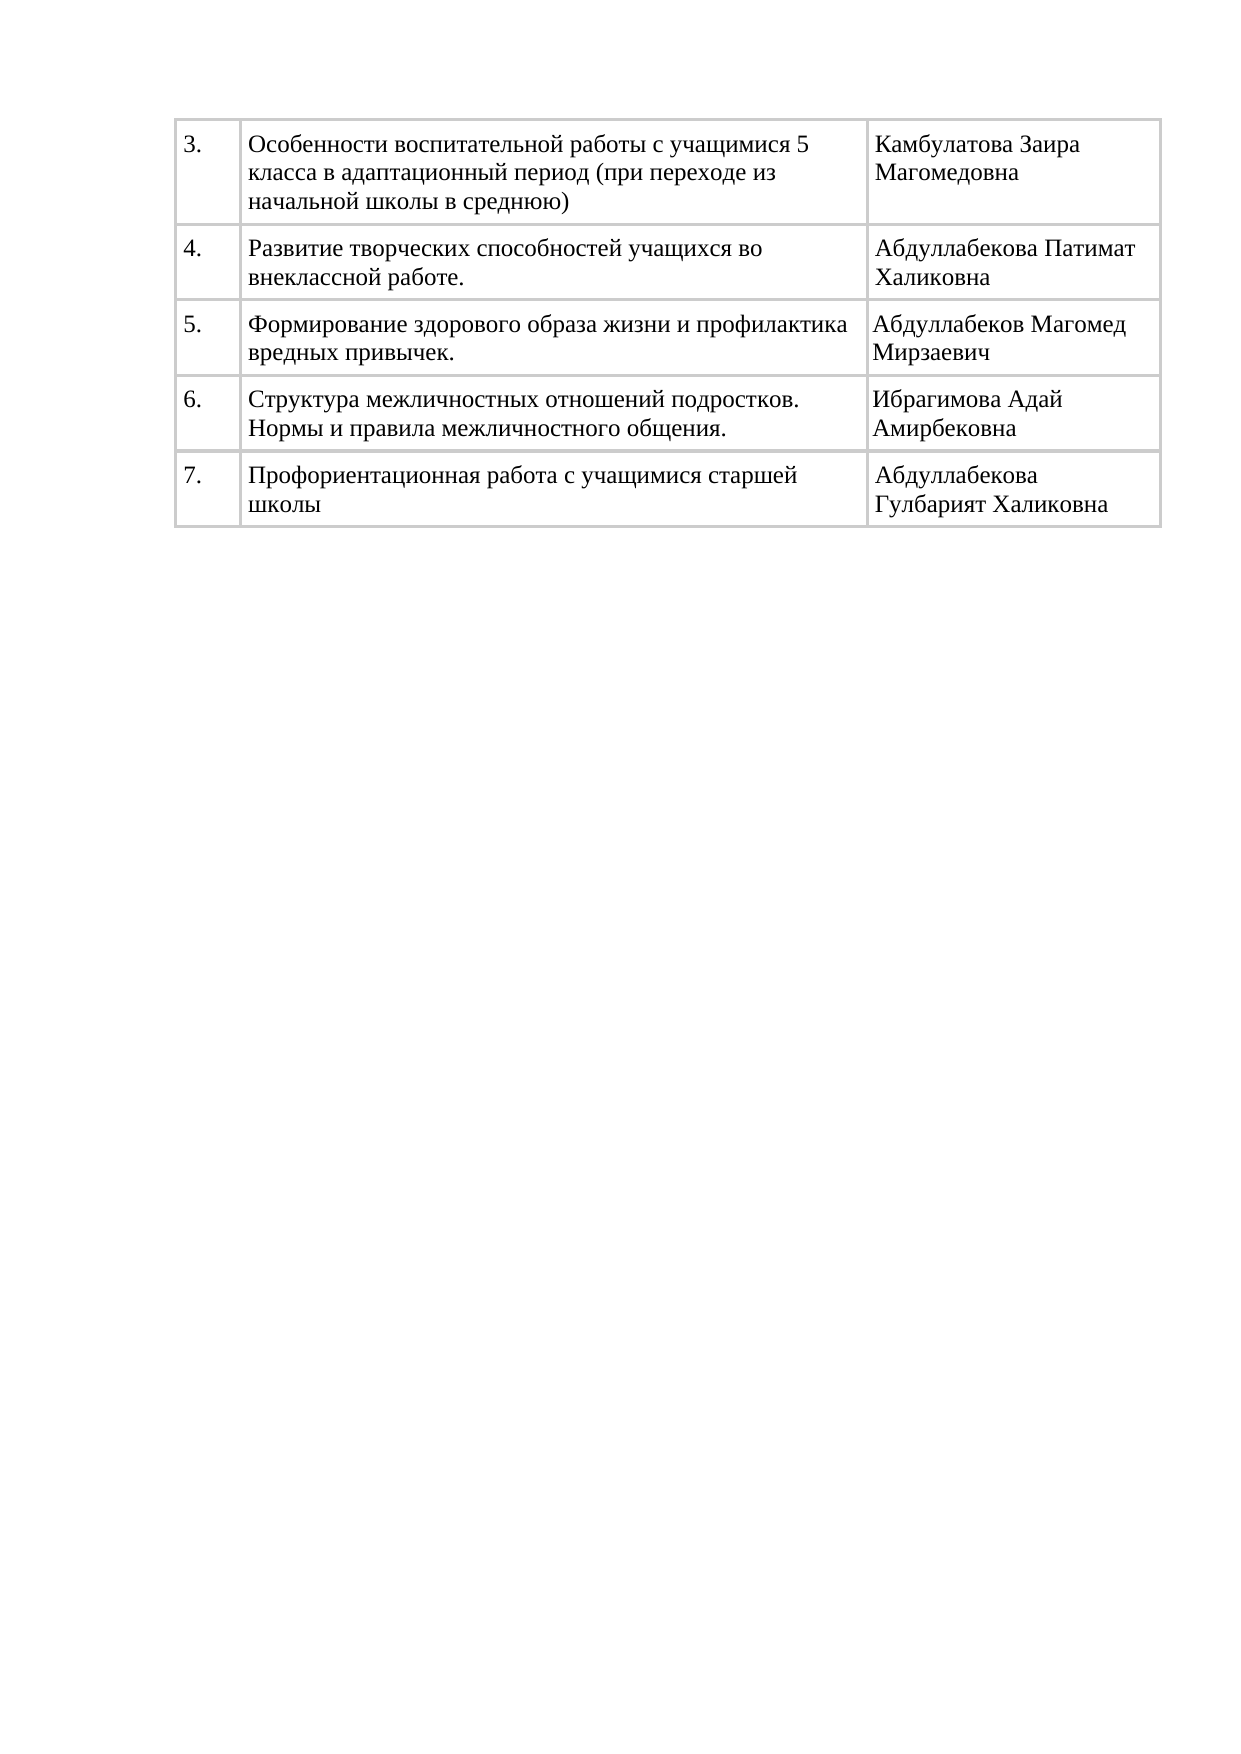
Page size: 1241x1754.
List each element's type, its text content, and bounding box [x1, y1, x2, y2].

table_cell Абдуллабеков Магомед Мирзаевич [869, 301, 1159, 374]
table_cell Особенности воспитательной работы с учащимися 5 класса в адаптационный период (при переходе из начальной школы в среднюю) [242, 121, 866, 222]
table_cell Профориентационная работа с учащимися старшей школы [242, 453, 866, 525]
table_cell Камбулатова Заира Магомедовна [869, 121, 1159, 222]
table_cell Ибрагимова Адай Амирбековна [869, 377, 1159, 449]
table_cell Абдуллабекова Патимат Халиковна [869, 226, 1159, 298]
table_cell 5. [177, 301, 239, 374]
table_cell Развитие творческих способностей учащихся во внеклассной работе. [242, 226, 866, 298]
table_cell 6. [177, 377, 239, 449]
table_cell 4. [177, 226, 239, 298]
table_cell Абдуллабекова Гулбарият Халиковна [869, 453, 1159, 525]
table_cell Структура межличностных отношений подростков. Нормы и правила межличностного общения. [242, 377, 866, 449]
table_cell 3. [177, 121, 239, 222]
table_cell Формирование здорового образа жизни и профилактика вредных привычек. [242, 301, 866, 374]
table_cell 7. [177, 453, 239, 525]
